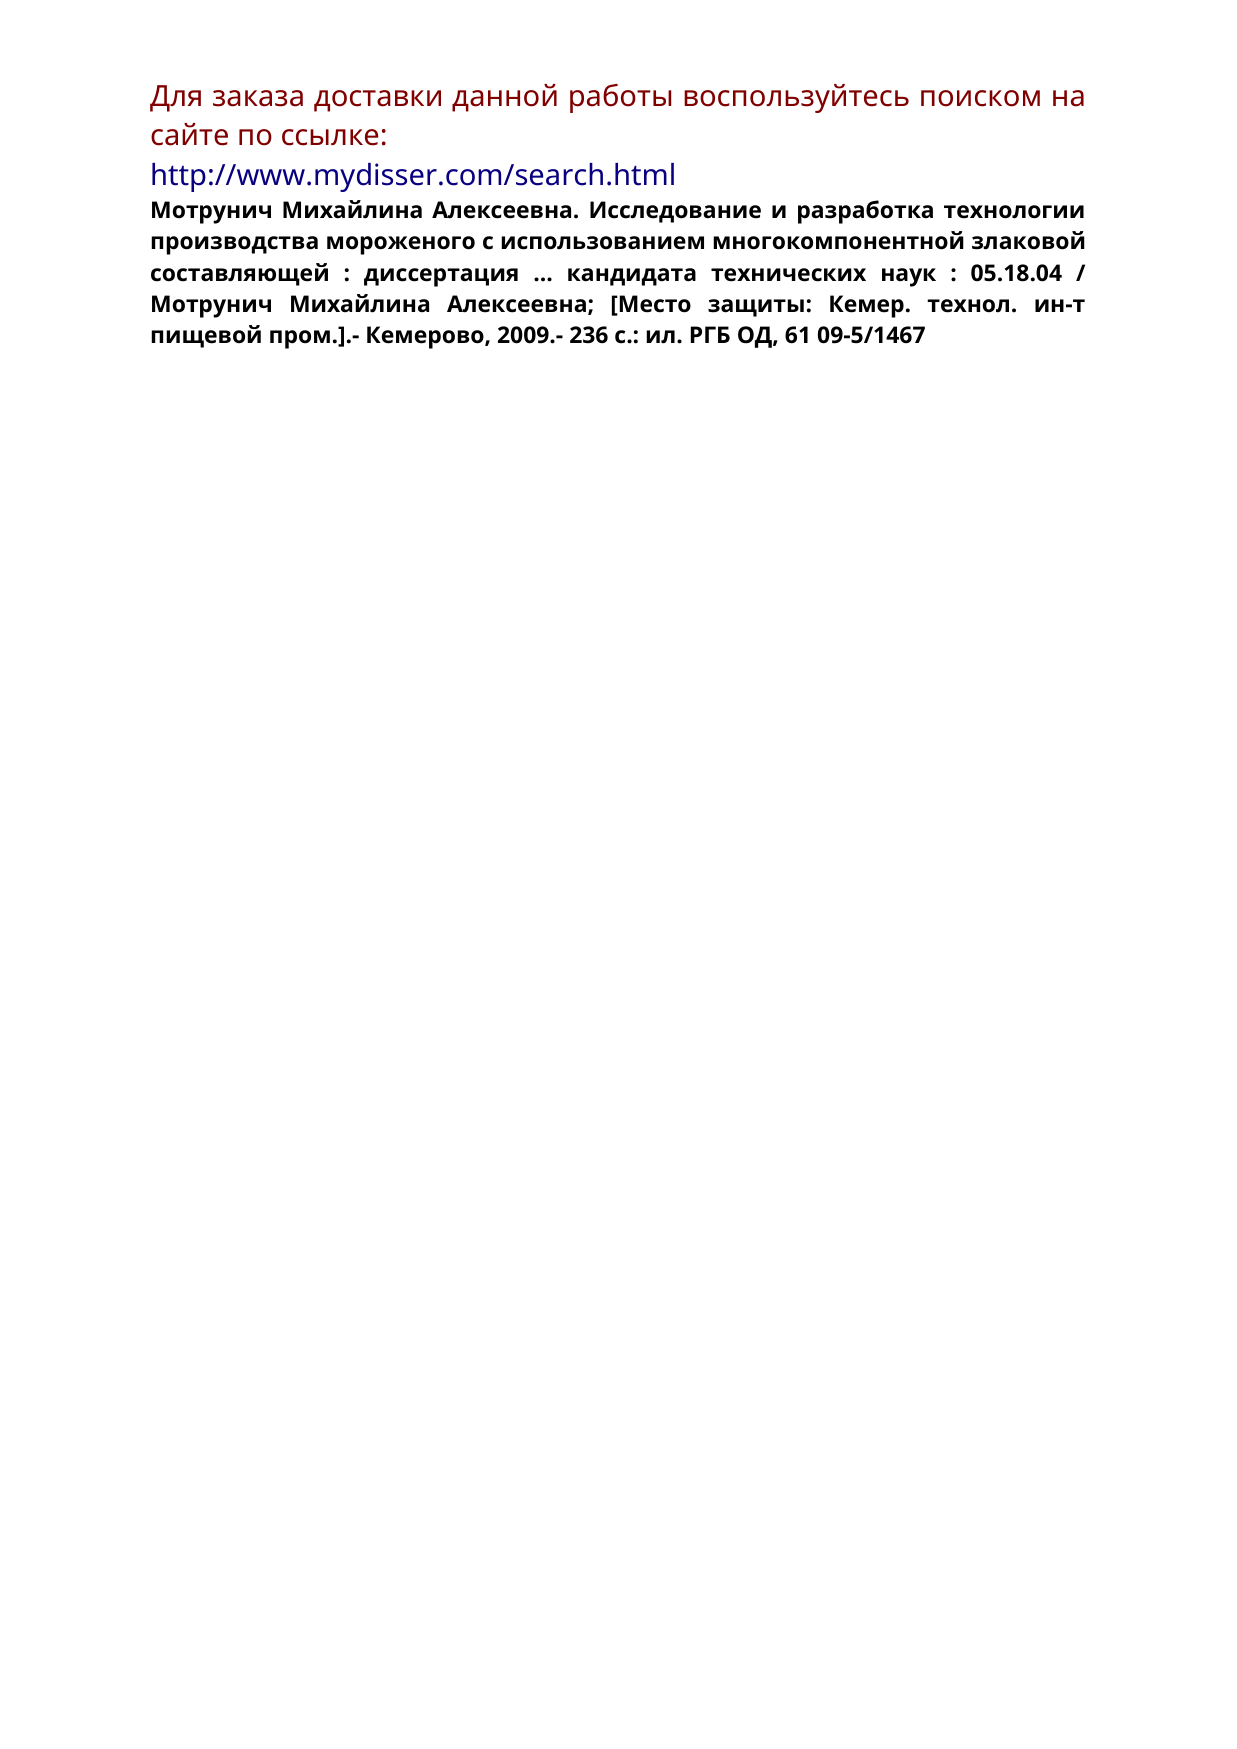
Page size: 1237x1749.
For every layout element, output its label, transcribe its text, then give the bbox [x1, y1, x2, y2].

text Мотрунич Михайлина Алексеевна. Исследование и разработка технологии производства мороженого с использованием многокомпонентной злаковой составляющей : диссертация ... кандидата технических наук : 05.18.04 / Мотрунич Михайлина Алексеевна; [Место защиты: Кемер. технол. ин-т пищевой пром.].- Кемерово, 2009.- 236 с.: ил. РГБ ОД, 61 09-5/1467 [150, 194, 1086, 350]
